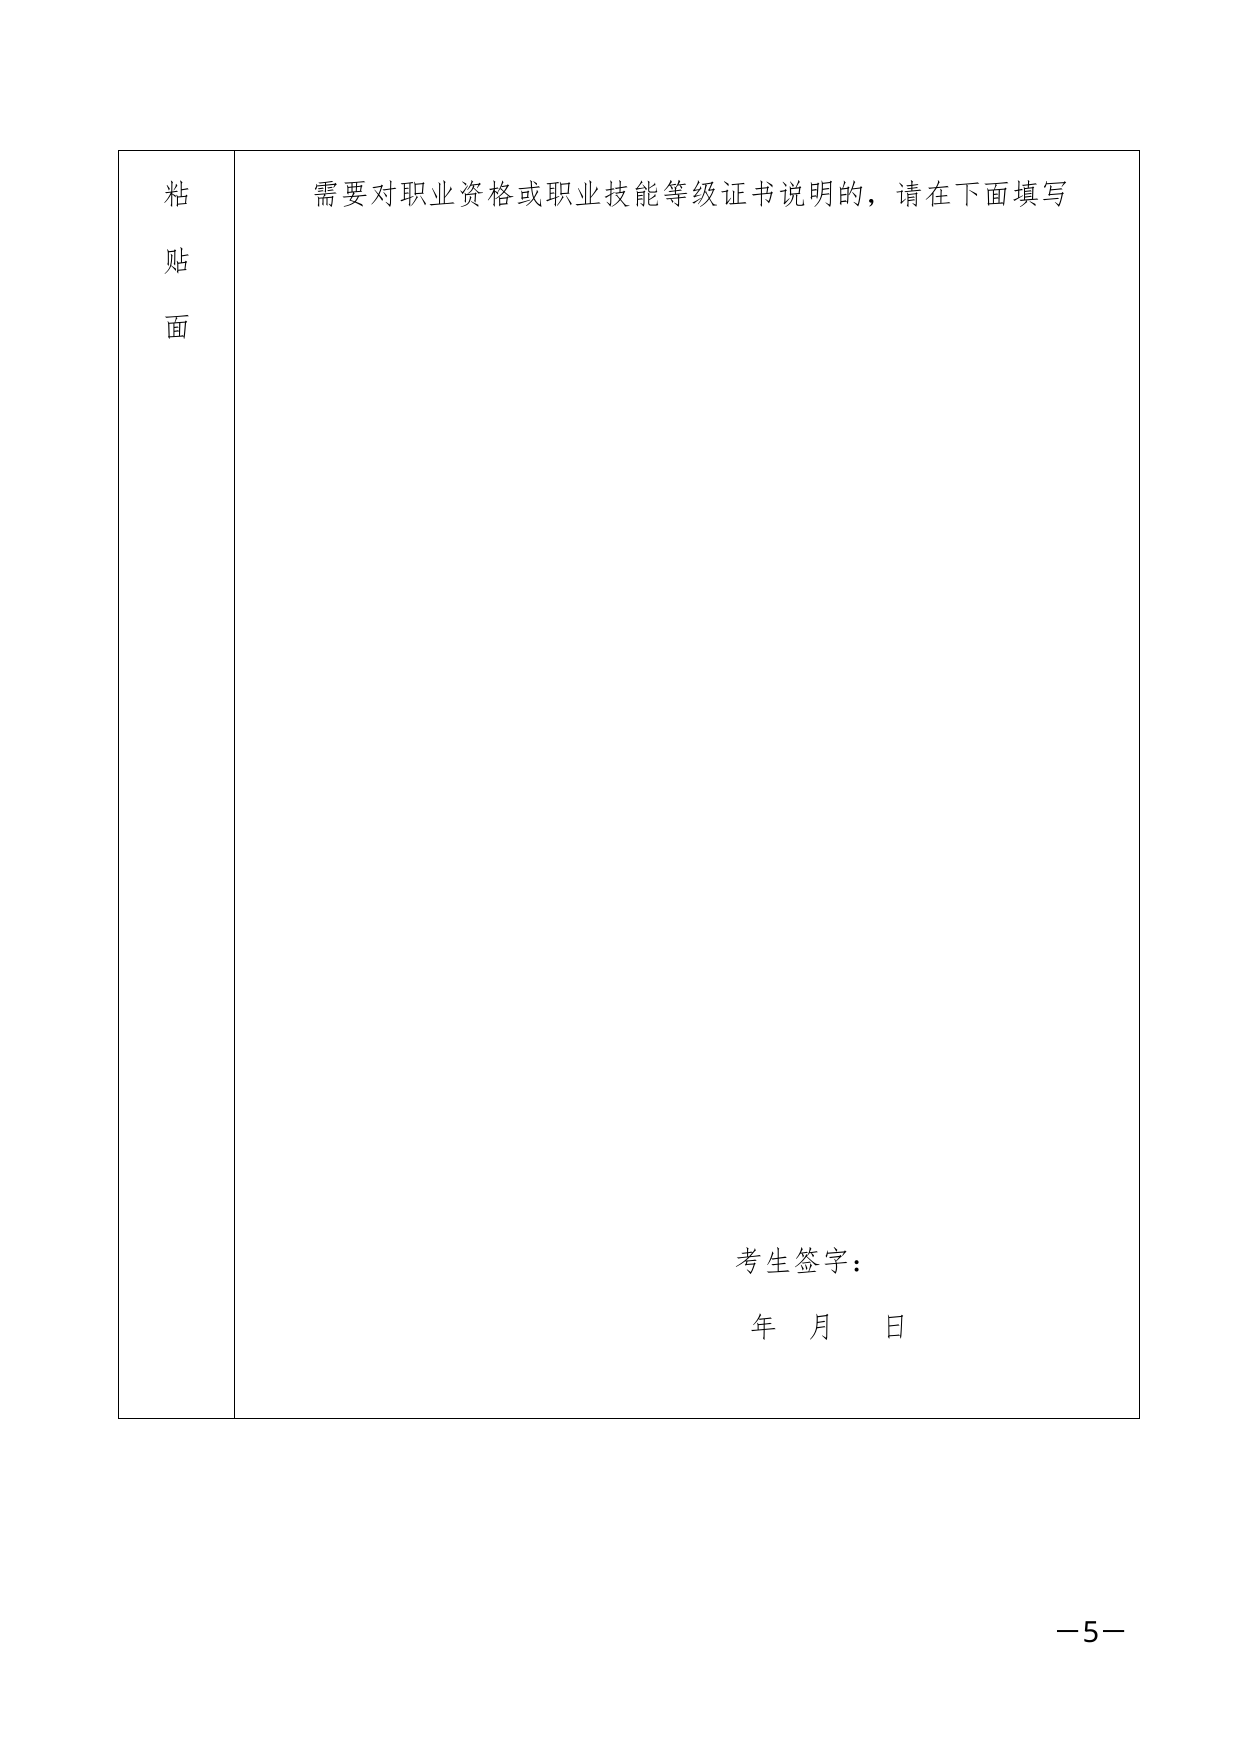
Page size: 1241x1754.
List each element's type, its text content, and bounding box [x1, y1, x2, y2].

table_header 需要对职业资格或职业技能等级证书说明的，请在下面填写 考生签字： 年 月 日 [235, 151, 1139, 1418]
table_header 粘 贴 面 [119, 151, 234, 1418]
